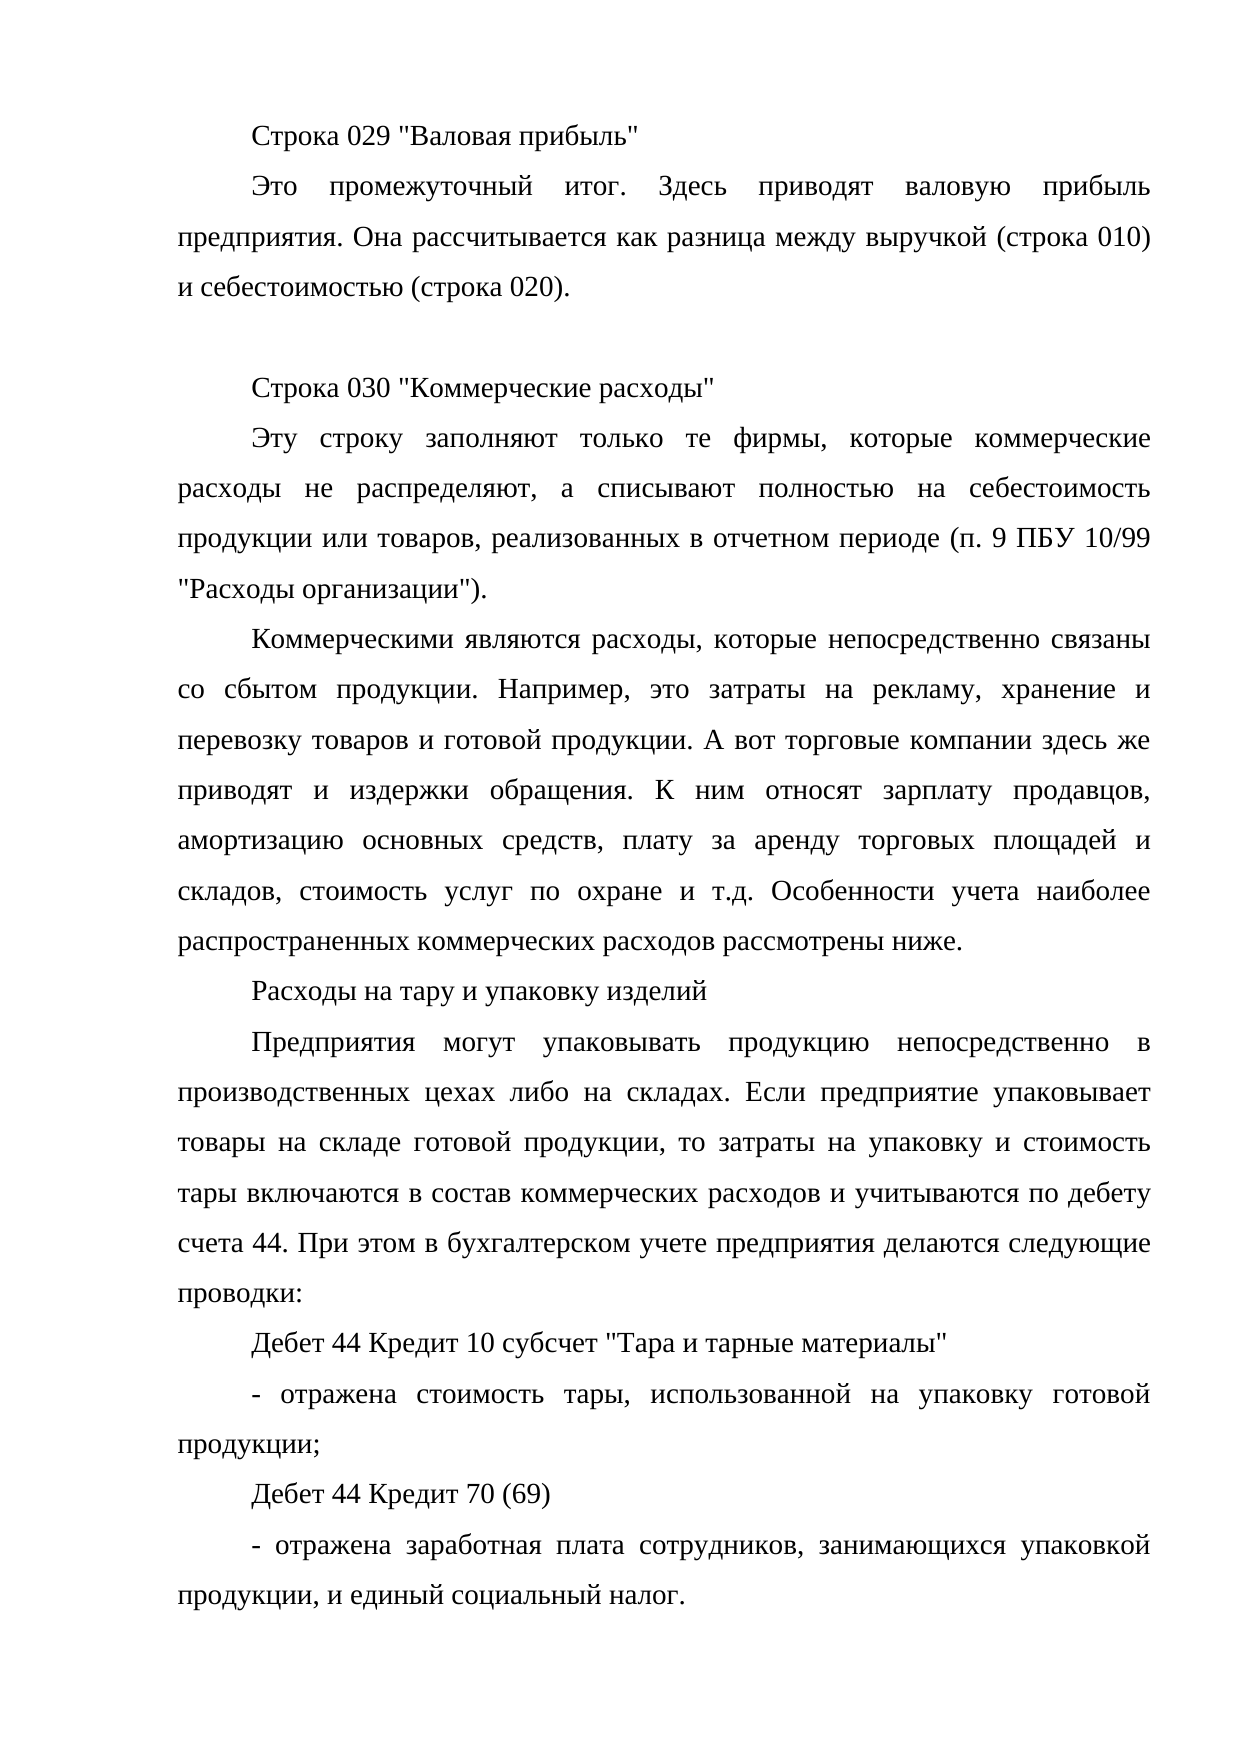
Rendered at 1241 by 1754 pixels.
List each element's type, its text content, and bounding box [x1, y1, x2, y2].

text Дебет 44 Кредит 70 (69) [177, 1477, 1152, 1510]
text Предприятия могут упаковывать продукцию непосредственно в производственных цехах либо на складах. Если предприятие упаковывает товары на складе готовой продукции, то затраты на упаковку и стоимость тары включаются в состав коммерческих расходов и учитываются по дебету счета 44. При этом в бухгалтерском учете предприятия делаются следующие проводки: [177, 1024, 1152, 1309]
text - отражена заработная плата сотрудников, занимающихся упаковкой продукции, и единый социальный налог. [177, 1527, 1152, 1611]
text Дебет 44 Кредит 10 субсчет "Тара и тарные материалы" [177, 1326, 1152, 1359]
text Строка 029 "Валовая прибыль" [177, 118, 1152, 152]
text Эту строку заполняют только те фирмы, которые коммерческие расходы не распределяют, а списывают полностью на себестоимость продукции или товаров, реализованных в отчетном периоде (п. 9 ПБУ 10/99 "Расходы организации"). [177, 420, 1152, 604]
text Это промежуточный итог. Здесь приводят валовую прибыль предприятия. Она рассчитывается как разница между выручкой (строка 010) и себестоимостью (строка 020). [177, 168, 1152, 303]
text Расходы на тару и упаковку изделий [177, 973, 1152, 1007]
text Строка 030 "Коммерческие расходы" [177, 370, 1152, 403]
text - отражена стоимость тары, использованной на упаковку готовой продукции; [177, 1376, 1152, 1460]
text Коммерческими являются расходы, которые непосредственно связаны со сбытом продукции. Например, это затраты на рекламу, хранение и перевозку товаров и готовой продукции. А вот торговые компании здесь же приводят и издержки обращения. К ним относят зарплату продавцов, амортизацию основных средств, плату за аренду торговых площадей и складов, стоимость услуг по охране и т.д. Особенности учета наиболее распространенных коммерческих расходов рассмотрены ниже. [177, 621, 1152, 957]
